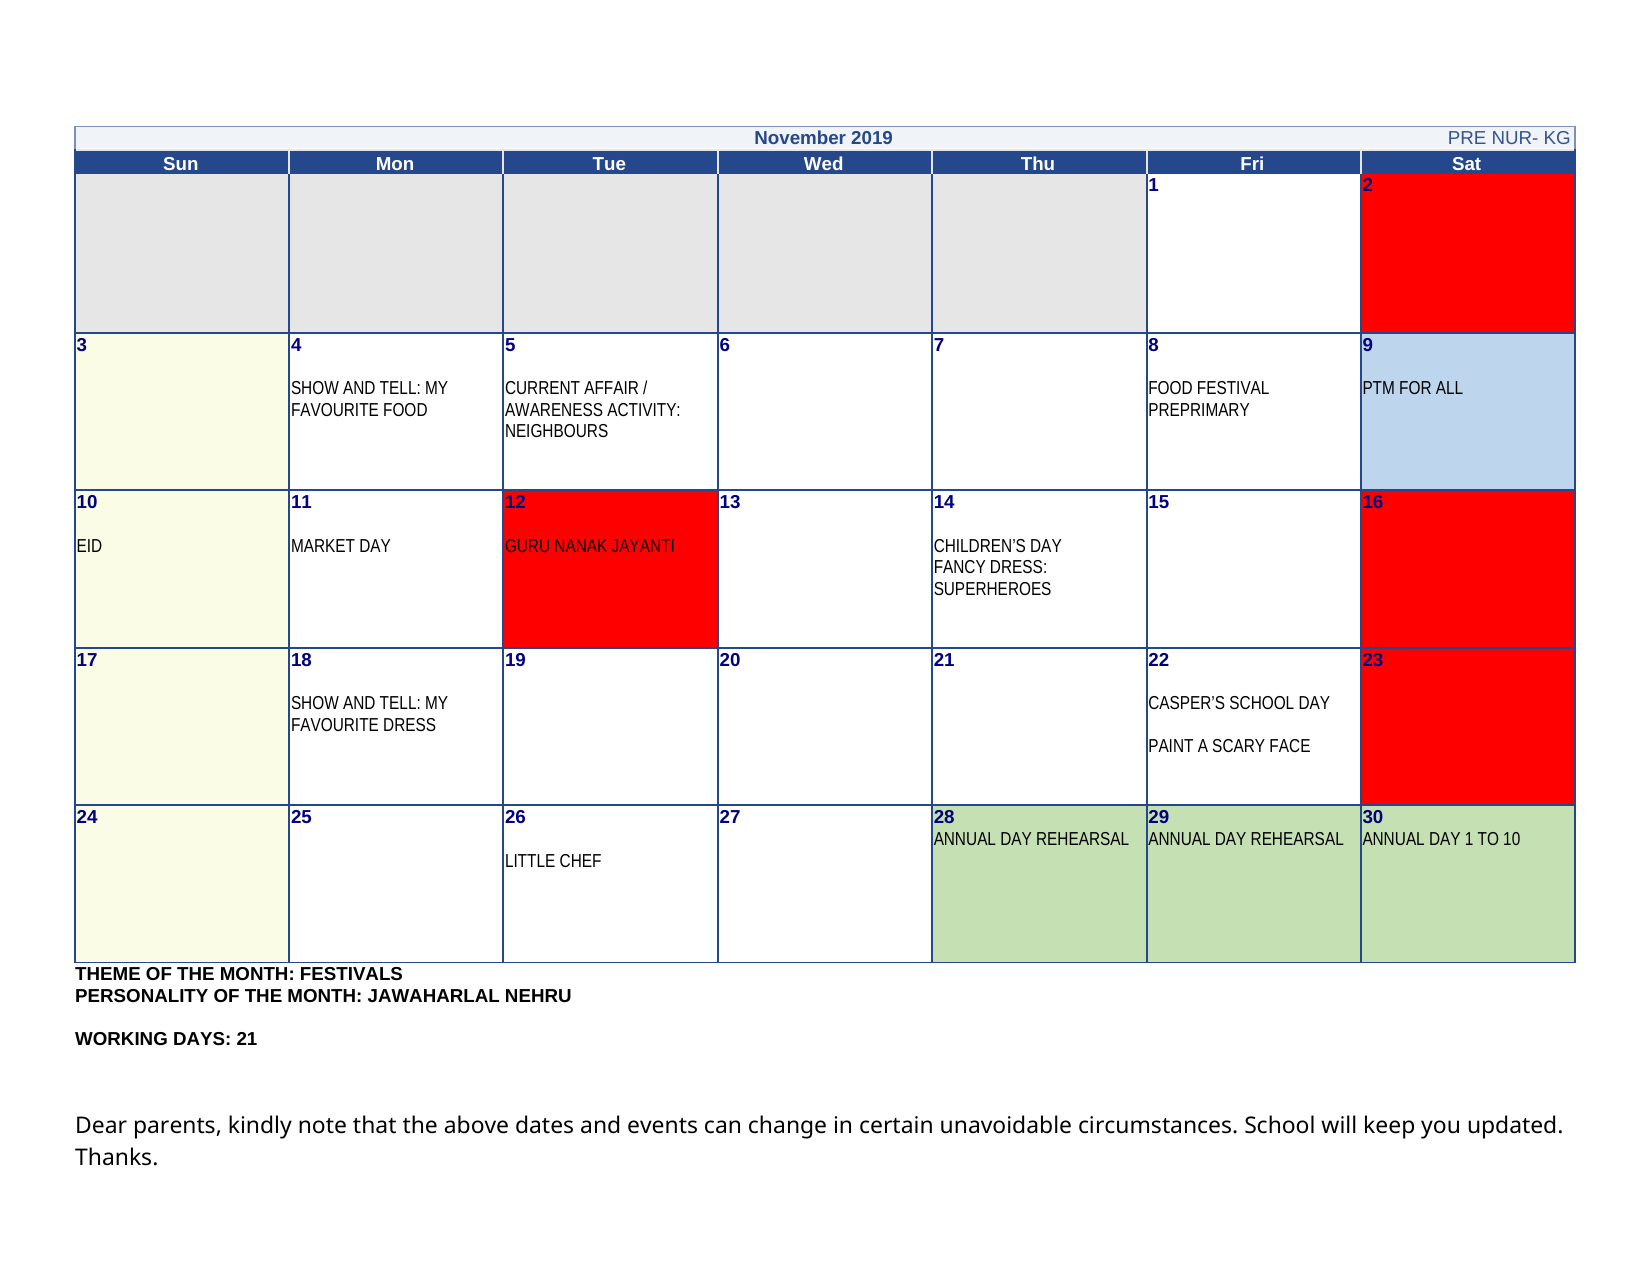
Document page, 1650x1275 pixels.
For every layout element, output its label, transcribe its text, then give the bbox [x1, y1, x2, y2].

table_cell 10 EID [76, 491, 288, 647]
table_cell 23 [1362, 649, 1574, 804]
table_cell Sat [1362, 151, 1574, 174]
table_cell Mon [290, 151, 502, 174]
table_cell Fri [1148, 151, 1360, 174]
table_header November 2019 [289, 127, 1361, 148]
table_cell 17 [76, 649, 288, 804]
table_cell 22 CASPER’S SCHOOL DAY PAINT A SCARY FACE [1148, 649, 1360, 804]
table_cell 2 [1362, 174, 1574, 332]
table_cell 9 PTM FOR ALL [1362, 334, 1574, 489]
table_cell 18 SHOW AND TELL: MY FAVOURITE DRESS [290, 649, 502, 804]
table_cell 26 LITTLE CHEF [504, 806, 717, 962]
table_cell 6 [719, 334, 931, 489]
table_cell 7 [933, 334, 1146, 489]
text WORKING DAYS: 21 [75, 1027, 1575, 1049]
table_header [76, 127, 289, 148]
table_cell 13 [719, 491, 931, 647]
table_cell 24 [76, 806, 288, 962]
table_cell 20 [719, 649, 931, 804]
table_cell [290, 174, 502, 332]
table_cell 12 GURU NANAK JAYANTI [504, 491, 717, 647]
text THEME OF THE MONTH: FESTIVALS [75, 963, 1575, 984]
table_cell Thu [933, 151, 1146, 174]
table_cell 15 [1148, 491, 1360, 647]
table_cell 25 [290, 806, 502, 962]
table_cell [504, 174, 717, 332]
table_cell 29 ANNUAL DAY REHEARSAL [1148, 806, 1360, 962]
table_header PRE NUR- KG [1361, 127, 1574, 148]
table_cell 1 [1148, 174, 1360, 332]
table_cell 19 [504, 649, 717, 804]
table_cell 3 [76, 334, 288, 489]
table_cell 4 SHOW AND TELL: MY FAVOURITE FOOD [290, 334, 502, 489]
table_cell Sun [76, 151, 288, 174]
table_cell 16 [1362, 491, 1574, 647]
table_cell 14 CHILDREN’S DAY FANCY DRESS: SUPERHEROES [933, 491, 1146, 647]
table_cell [933, 174, 1146, 332]
table_cell Wed [719, 151, 931, 174]
table_cell [719, 174, 931, 332]
table_cell 11 MARKET DAY [290, 491, 502, 647]
table_cell 8 FOOD FESTIVAL PREPRIMARY [1148, 334, 1360, 489]
table_cell 5 CURRENT AFFAIR / AWARENESS ACTIVITY: NEIGHBOURS [504, 334, 717, 489]
table_cell 21 [933, 649, 1146, 804]
table_cell 28 ANNUAL DAY REHEARSAL [933, 806, 1146, 962]
text PERSONALITY OF THE MONTH: JAWAHARLAL NEHRU [75, 984, 1575, 1006]
table_cell Tue [504, 151, 717, 174]
table_cell [76, 174, 288, 332]
table_cell 27 [719, 806, 931, 962]
table_cell 30 ANNUAL DAY 1 TO 10 [1362, 806, 1574, 962]
